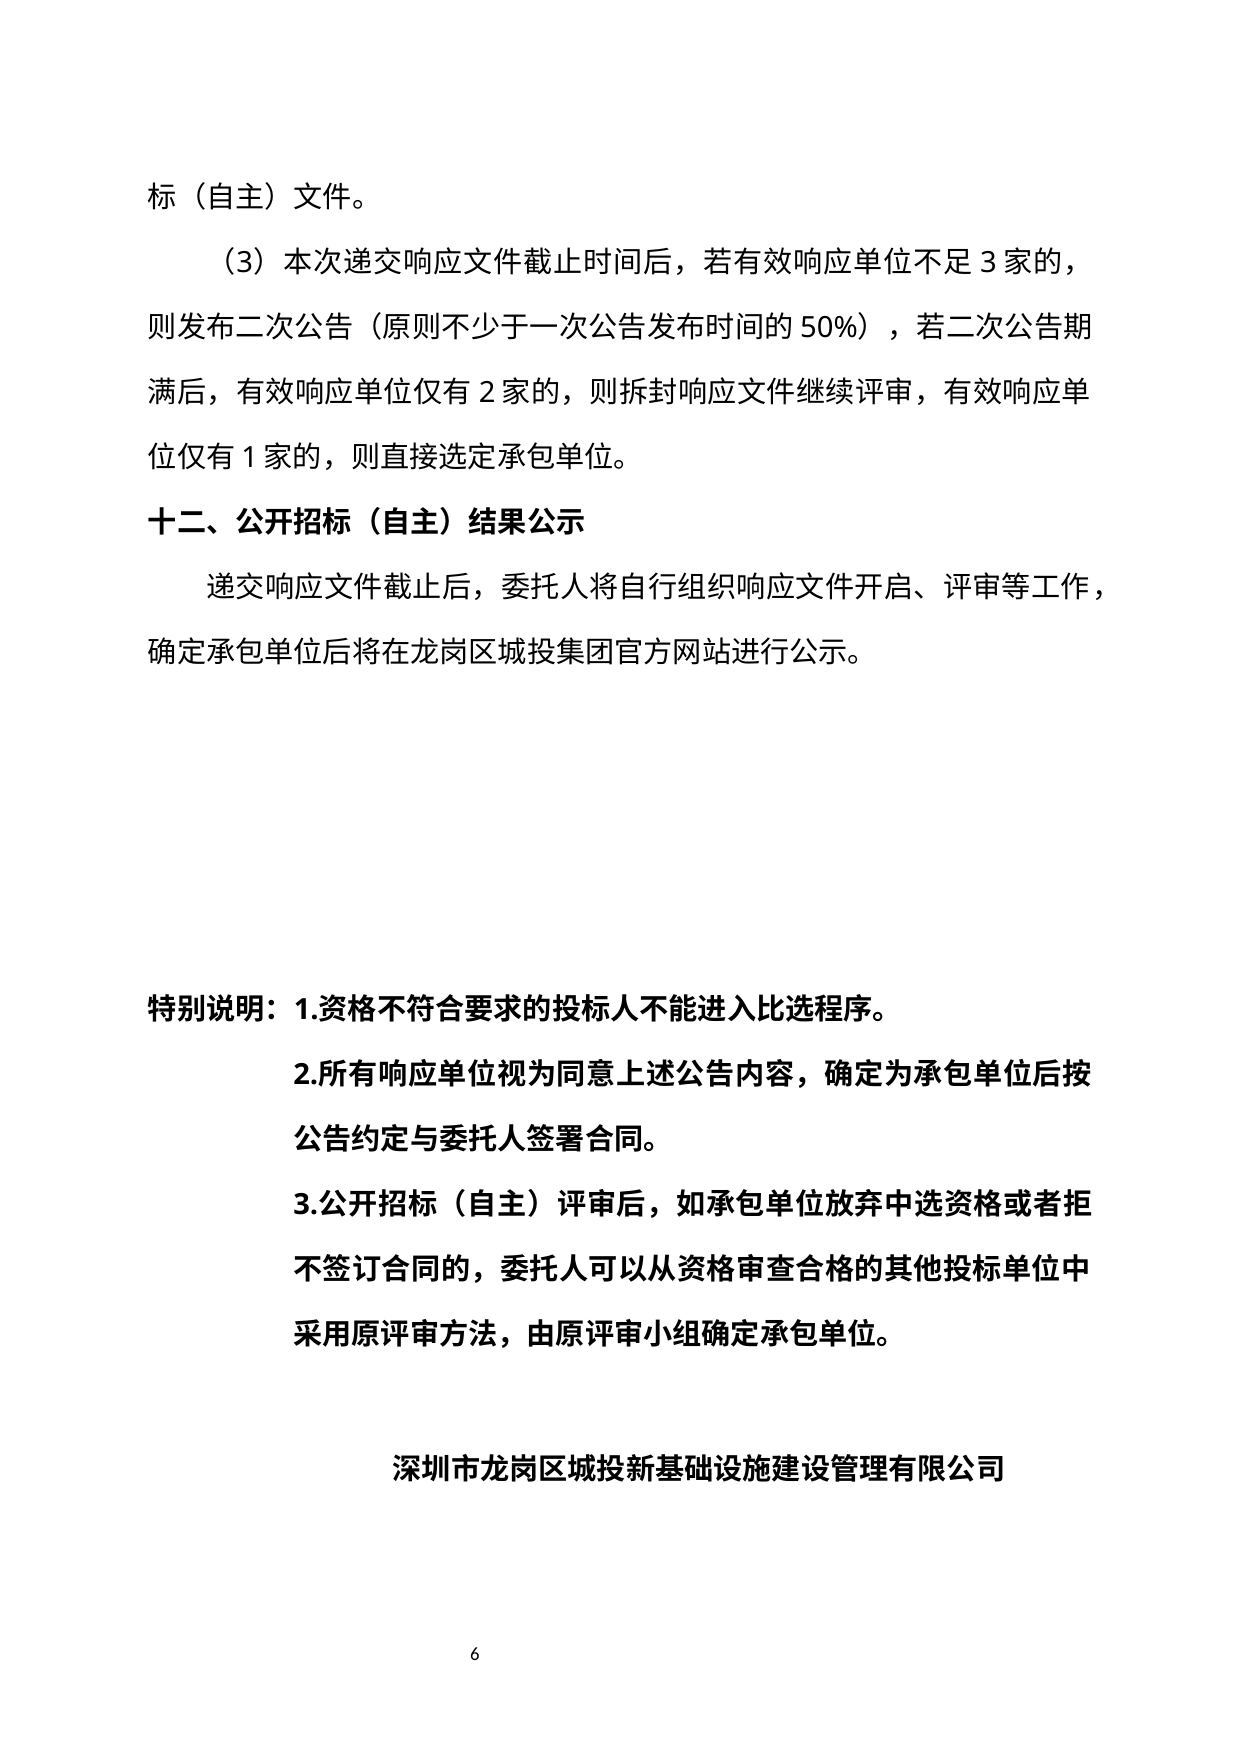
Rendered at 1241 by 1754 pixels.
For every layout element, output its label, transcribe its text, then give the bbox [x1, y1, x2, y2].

list 3.公开招标（自主）评审后，如承包单位放弃中选资格或者拒不签订合同的，委托人可以从资格审查合格的其他投标单位中采用原评审方法，由原评审小组确定承包单位。 [293, 1169, 1093, 1364]
list （3）本次递交响应文件截止时间后，若有效响应单位不足3家的，则发布二次公告（原则不少于一次公告发布时间的50%），若二次公告期满后，有效响应单位仅有2家的，则拆封响应文件继续评审，有效响应单位仅有1家的，则直接选定承包单位。 [148, 227, 1093, 487]
text 递交响应文件截止后，委托人将自行组织响应文件开启、评审等工作，确定承包单位后将在龙岗区城投集团官方网站进行公示。 [148, 552, 1093, 682]
text 十二、公开招标（自主）结果公示 [148, 487, 1093, 552]
text 深圳市龙岗区城投新基础设施建设管理有限公司 [148, 1429, 1093, 1488]
text 特别说明：1.资格不符合要求的投标人不能进入比选程序。 [148, 974, 1093, 1039]
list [148, 162, 1093, 227]
list 2.所有响应单位视为同意上述公告内容，确定为承包单位后按公告约定与委托人签署合同。 [293, 1039, 1093, 1169]
